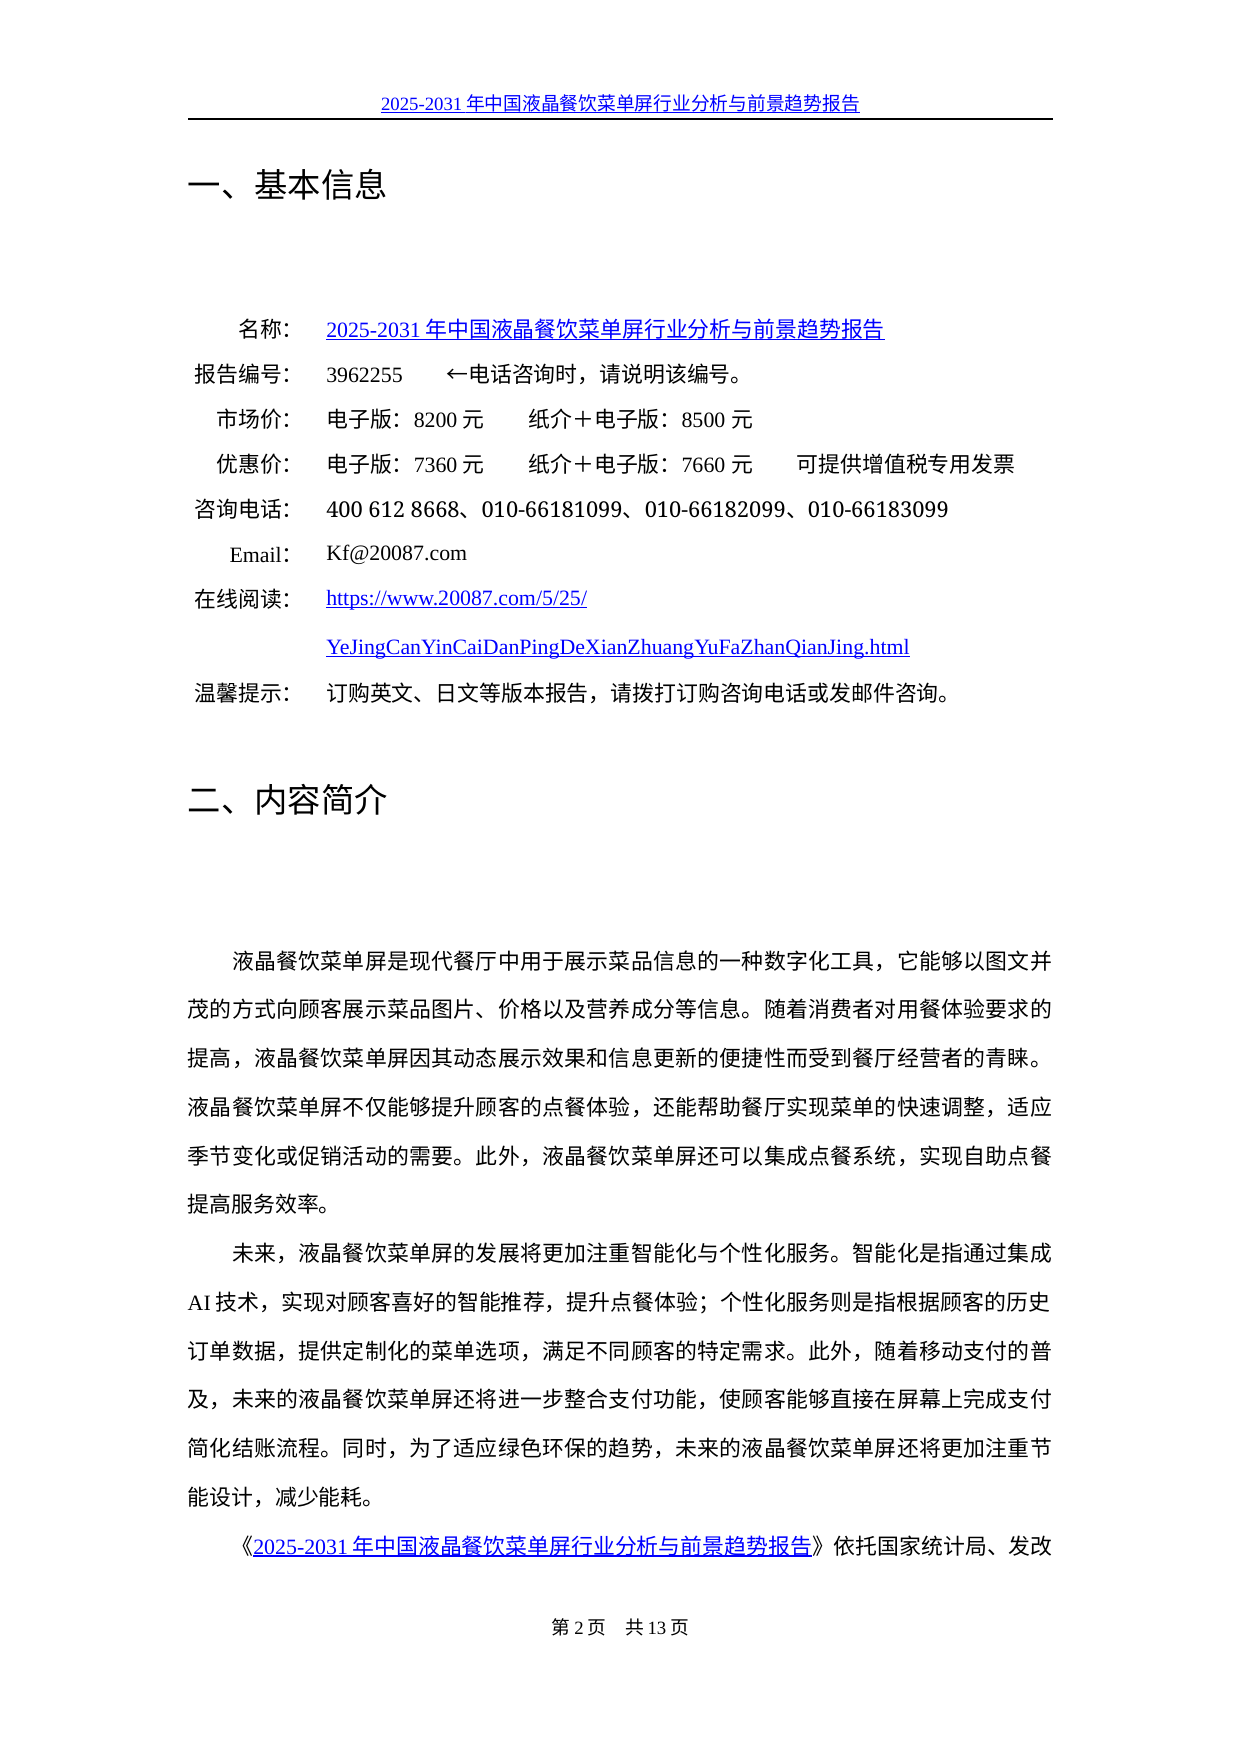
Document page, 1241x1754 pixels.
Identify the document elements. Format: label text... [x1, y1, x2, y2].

table_cell 市场价： [167, 402, 315, 447]
table_cell 400 612 8668、010-66181099、010-66182099、010-66183099 [315, 492, 1073, 537]
table_cell 电子版：8200 元 纸介＋电子版：8500 元 [315, 402, 1073, 447]
table_cell 3962255 ←电话咨询时，请说明该编号。 [315, 357, 1073, 402]
table_cell 温馨提示： [167, 675, 315, 720]
table_cell [315, 582, 1073, 675]
table_cell 在线阅读： [167, 582, 315, 675]
table_cell Email： [167, 537, 315, 582]
table_header 名称： [167, 312, 315, 357]
table_cell Kf@20087.com [315, 537, 1073, 582]
table_cell 优惠价： [167, 447, 315, 492]
table_cell 报告编号： [167, 357, 315, 402]
title 二、内容简介 [187, 766, 1053, 831]
title 一、基本信息 [187, 150, 1053, 215]
table_cell 电子版：7360 元 纸介＋电子版：7660 元 可提供增值税专用发票 [315, 447, 1073, 492]
table_cell 订购英文、日文等版本报告，请拨打订购咨询电话或发邮件咨询。 [315, 675, 1073, 720]
table_cell 咨询电话： [167, 492, 315, 537]
table_header 2025-2031年中国液晶餐饮菜单屏行业分析与前景趋势报告 [315, 312, 1073, 357]
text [187, 943, 1053, 1561]
